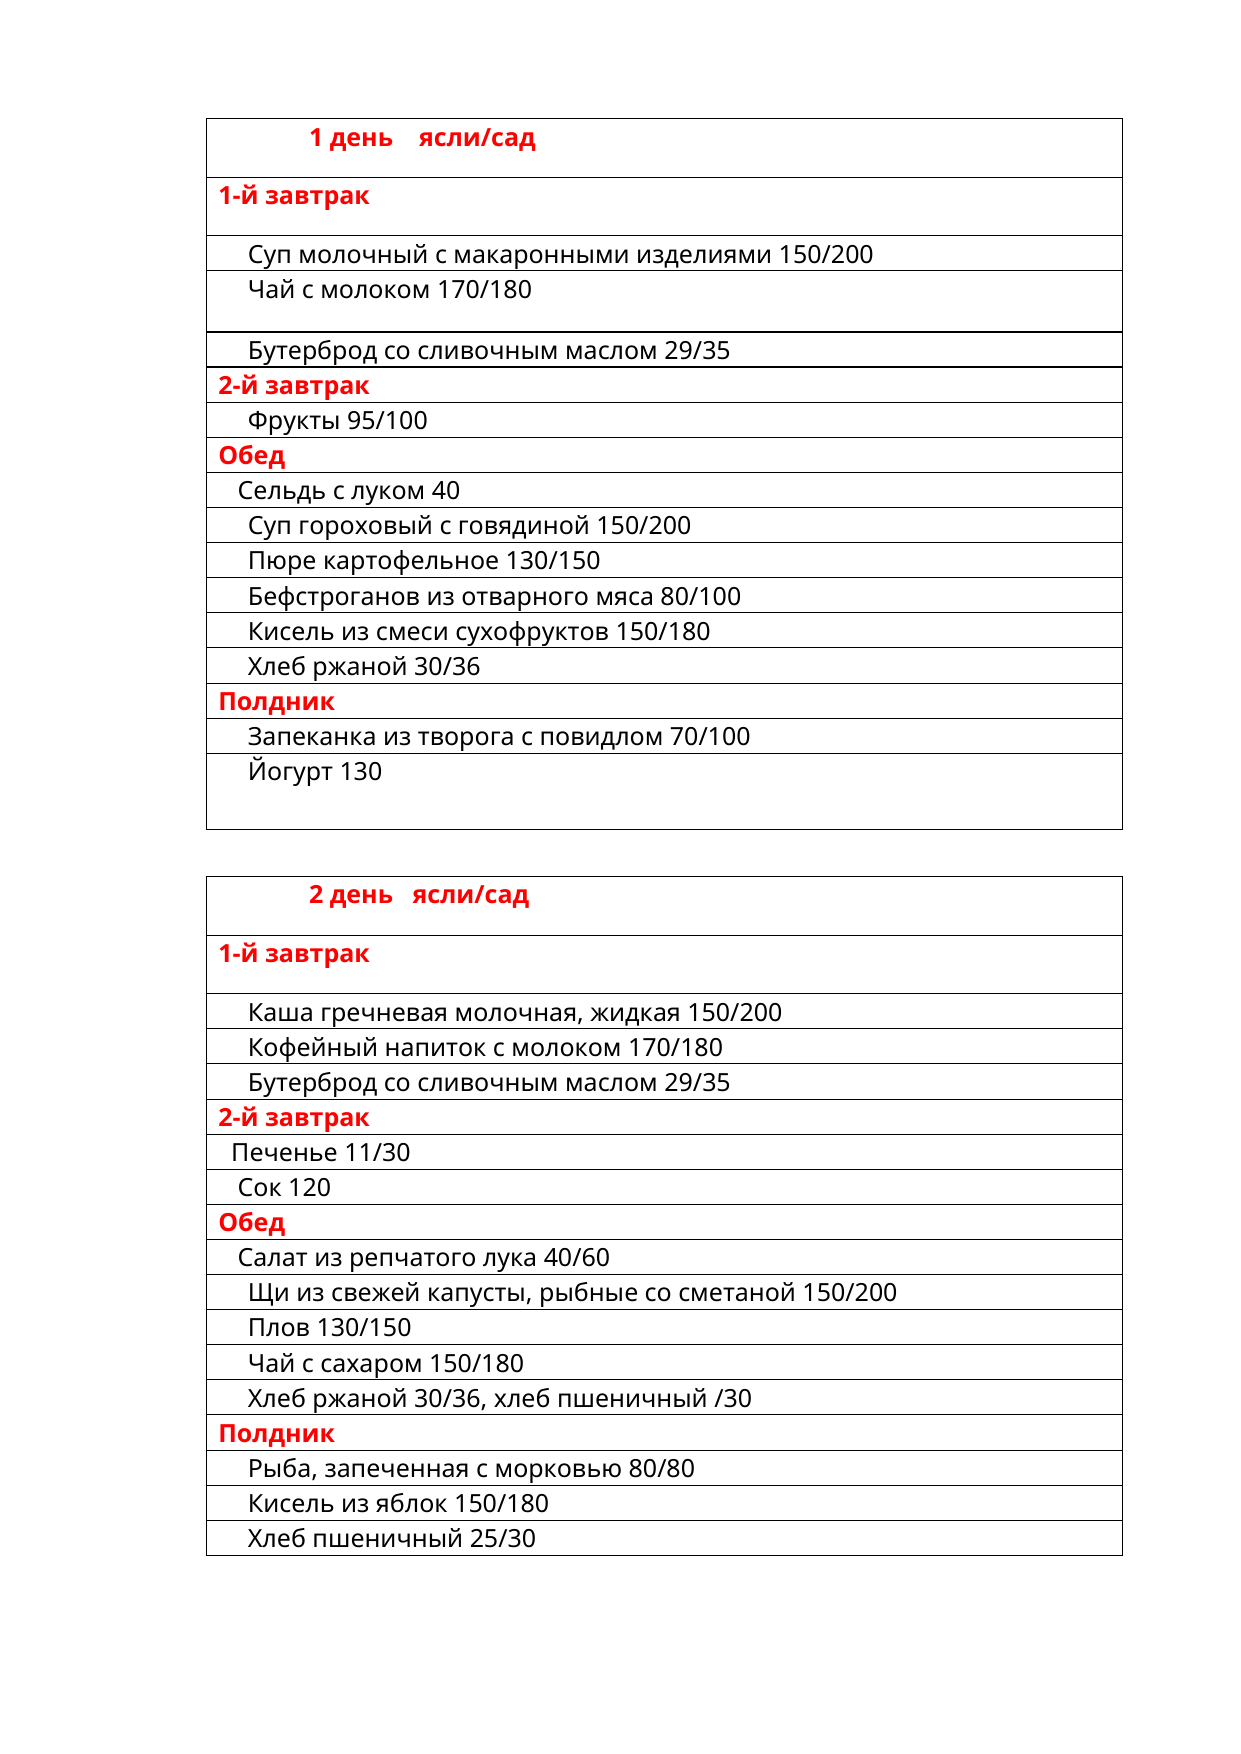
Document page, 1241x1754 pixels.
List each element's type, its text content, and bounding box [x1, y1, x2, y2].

table_cell Салат из репчатого лука 40/60 [207, 1240, 1122, 1274]
table_cell Чай с сахаром 150/180 [207, 1345, 1122, 1379]
table_cell Обед [207, 1205, 1122, 1239]
table_cell Суп гороховый с говядиной 150/200 [207, 508, 1122, 542]
table_cell Фрукты 95/100 [207, 403, 1122, 437]
table_cell Бутерброд со сливочным маслом 29/35 [207, 1064, 1122, 1098]
table_cell 1-й завтрак [207, 178, 1122, 235]
table_cell Рыба, запеченная с морковью 80/80 [207, 1451, 1122, 1484]
table_cell Кисель из яблок 150/180 [207, 1486, 1122, 1520]
table_cell Хлеб пшеничный 25/30 [207, 1521, 1122, 1555]
table_header 1 день ясли/сад [207, 119, 1122, 177]
table_cell Полдник [207, 684, 1122, 717]
table_cell Кисель из смеси сухофруктов 150/180 [207, 613, 1122, 647]
table_cell Щи из свежей капусты, рыбные со сметаной 150/200 [207, 1275, 1122, 1309]
table_cell Йогурт 130 [207, 754, 1122, 828]
table_cell Сельдь с луком 40 [207, 473, 1122, 507]
table_cell Бефстроганов из отварного мяса 80/100 [207, 578, 1122, 612]
table_cell Печенье 11/30 [207, 1135, 1122, 1169]
table_cell Пюре картофельное 130/150 [207, 543, 1122, 577]
table_cell Полдник [207, 1415, 1122, 1449]
table_cell 2-й завтрак [207, 1100, 1122, 1133]
table_cell Хлеб ржаной 30/36 [207, 648, 1122, 682]
table_cell 1-й завтрак [207, 936, 1122, 993]
table_cell Суп молочный с макаронными изделиями 150/200 [207, 236, 1122, 270]
table_cell Запеканка из творога с повидлом 70/100 [207, 719, 1122, 753]
table_cell Чай с молоком 170/180 [207, 271, 1122, 331]
table_cell Сок 120 [207, 1170, 1122, 1204]
table_cell Кофейный напиток с молоком 170/180 [207, 1029, 1122, 1063]
table_cell Каша гречневая молочная, жидкая 150/200 [207, 994, 1122, 1028]
table_cell Хлеб ржаной 30/36, хлеб пшеничный /30 [207, 1380, 1122, 1414]
table_header 2 день ясли/сад [207, 877, 1122, 934]
table_cell Плов 130/150 [207, 1310, 1122, 1344]
table_cell Бутерброд со сливочным маслом 29/35 [207, 333, 1122, 366]
table_cell 2-й завтрак [207, 368, 1122, 402]
table_cell Обед [207, 438, 1122, 472]
